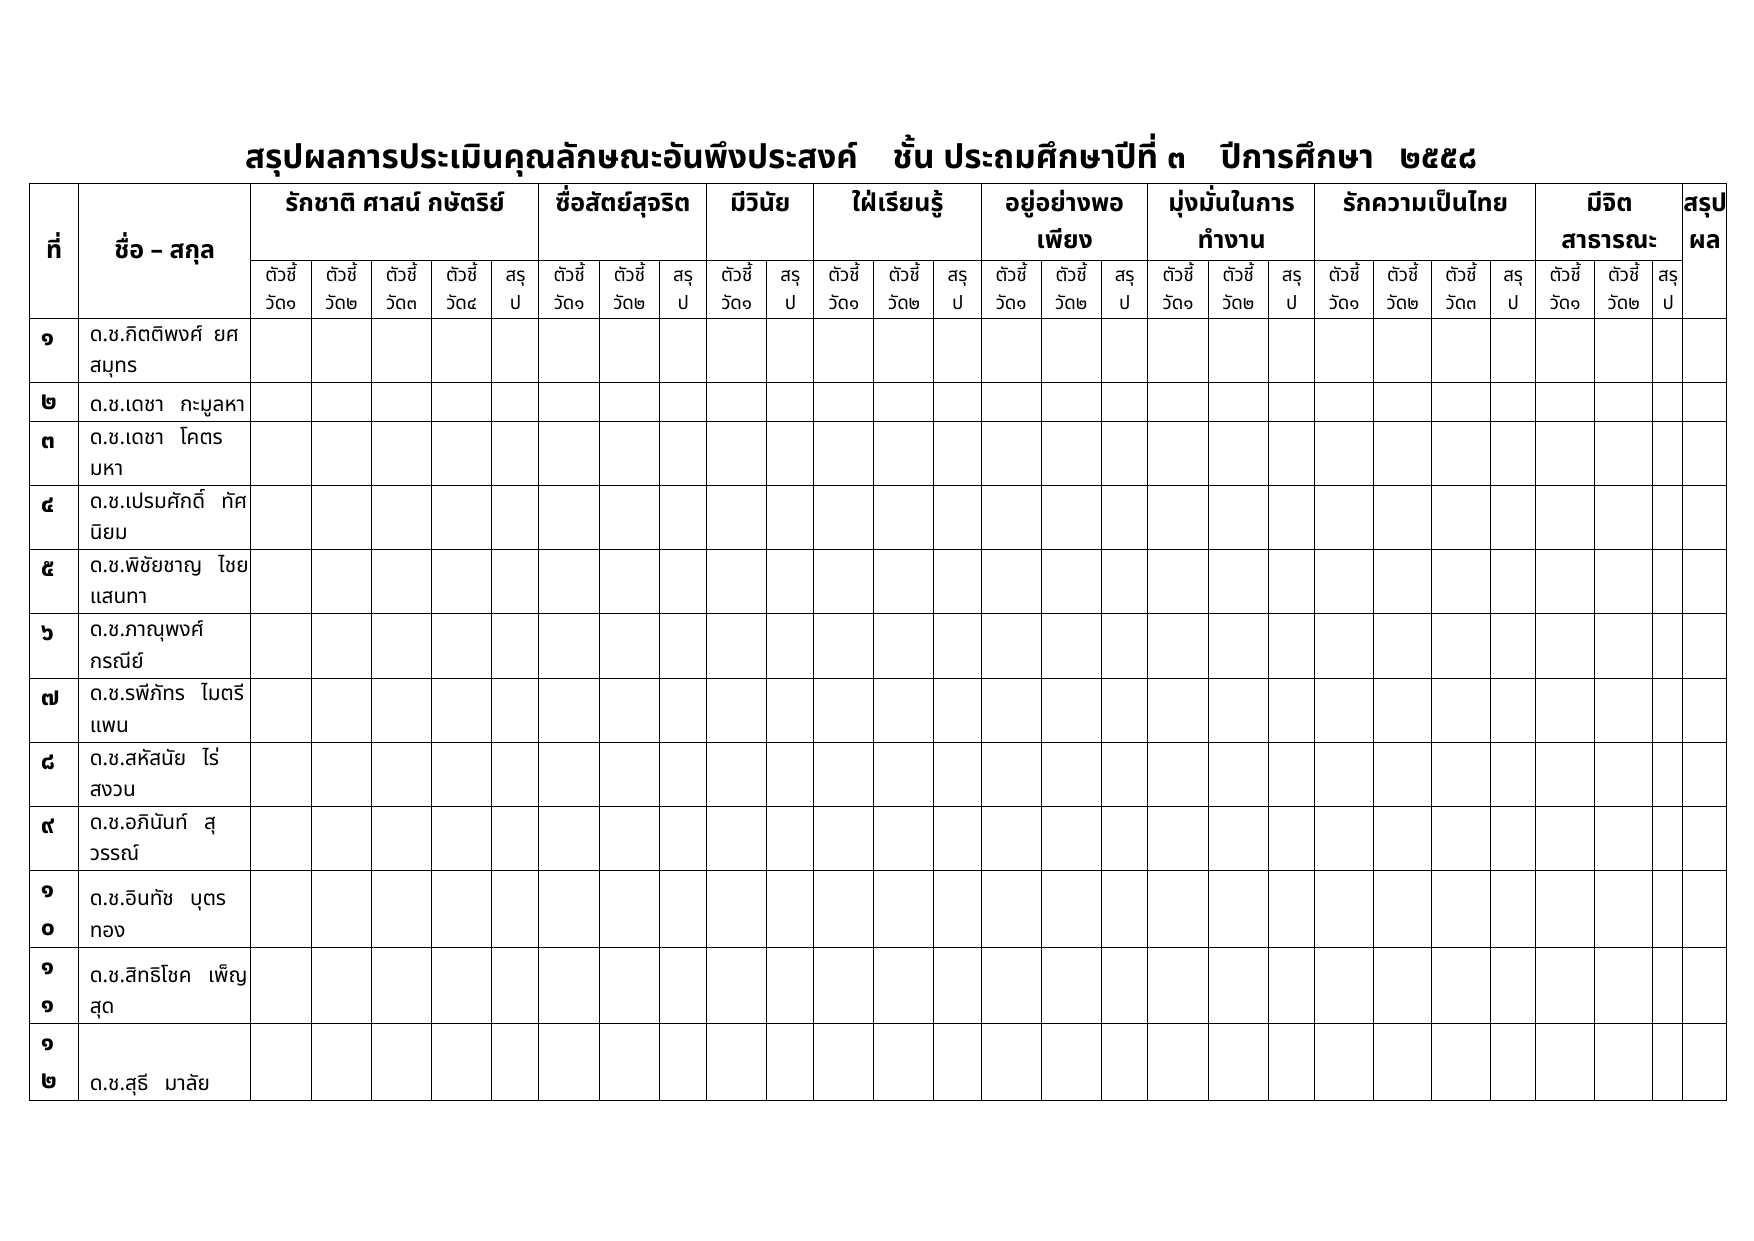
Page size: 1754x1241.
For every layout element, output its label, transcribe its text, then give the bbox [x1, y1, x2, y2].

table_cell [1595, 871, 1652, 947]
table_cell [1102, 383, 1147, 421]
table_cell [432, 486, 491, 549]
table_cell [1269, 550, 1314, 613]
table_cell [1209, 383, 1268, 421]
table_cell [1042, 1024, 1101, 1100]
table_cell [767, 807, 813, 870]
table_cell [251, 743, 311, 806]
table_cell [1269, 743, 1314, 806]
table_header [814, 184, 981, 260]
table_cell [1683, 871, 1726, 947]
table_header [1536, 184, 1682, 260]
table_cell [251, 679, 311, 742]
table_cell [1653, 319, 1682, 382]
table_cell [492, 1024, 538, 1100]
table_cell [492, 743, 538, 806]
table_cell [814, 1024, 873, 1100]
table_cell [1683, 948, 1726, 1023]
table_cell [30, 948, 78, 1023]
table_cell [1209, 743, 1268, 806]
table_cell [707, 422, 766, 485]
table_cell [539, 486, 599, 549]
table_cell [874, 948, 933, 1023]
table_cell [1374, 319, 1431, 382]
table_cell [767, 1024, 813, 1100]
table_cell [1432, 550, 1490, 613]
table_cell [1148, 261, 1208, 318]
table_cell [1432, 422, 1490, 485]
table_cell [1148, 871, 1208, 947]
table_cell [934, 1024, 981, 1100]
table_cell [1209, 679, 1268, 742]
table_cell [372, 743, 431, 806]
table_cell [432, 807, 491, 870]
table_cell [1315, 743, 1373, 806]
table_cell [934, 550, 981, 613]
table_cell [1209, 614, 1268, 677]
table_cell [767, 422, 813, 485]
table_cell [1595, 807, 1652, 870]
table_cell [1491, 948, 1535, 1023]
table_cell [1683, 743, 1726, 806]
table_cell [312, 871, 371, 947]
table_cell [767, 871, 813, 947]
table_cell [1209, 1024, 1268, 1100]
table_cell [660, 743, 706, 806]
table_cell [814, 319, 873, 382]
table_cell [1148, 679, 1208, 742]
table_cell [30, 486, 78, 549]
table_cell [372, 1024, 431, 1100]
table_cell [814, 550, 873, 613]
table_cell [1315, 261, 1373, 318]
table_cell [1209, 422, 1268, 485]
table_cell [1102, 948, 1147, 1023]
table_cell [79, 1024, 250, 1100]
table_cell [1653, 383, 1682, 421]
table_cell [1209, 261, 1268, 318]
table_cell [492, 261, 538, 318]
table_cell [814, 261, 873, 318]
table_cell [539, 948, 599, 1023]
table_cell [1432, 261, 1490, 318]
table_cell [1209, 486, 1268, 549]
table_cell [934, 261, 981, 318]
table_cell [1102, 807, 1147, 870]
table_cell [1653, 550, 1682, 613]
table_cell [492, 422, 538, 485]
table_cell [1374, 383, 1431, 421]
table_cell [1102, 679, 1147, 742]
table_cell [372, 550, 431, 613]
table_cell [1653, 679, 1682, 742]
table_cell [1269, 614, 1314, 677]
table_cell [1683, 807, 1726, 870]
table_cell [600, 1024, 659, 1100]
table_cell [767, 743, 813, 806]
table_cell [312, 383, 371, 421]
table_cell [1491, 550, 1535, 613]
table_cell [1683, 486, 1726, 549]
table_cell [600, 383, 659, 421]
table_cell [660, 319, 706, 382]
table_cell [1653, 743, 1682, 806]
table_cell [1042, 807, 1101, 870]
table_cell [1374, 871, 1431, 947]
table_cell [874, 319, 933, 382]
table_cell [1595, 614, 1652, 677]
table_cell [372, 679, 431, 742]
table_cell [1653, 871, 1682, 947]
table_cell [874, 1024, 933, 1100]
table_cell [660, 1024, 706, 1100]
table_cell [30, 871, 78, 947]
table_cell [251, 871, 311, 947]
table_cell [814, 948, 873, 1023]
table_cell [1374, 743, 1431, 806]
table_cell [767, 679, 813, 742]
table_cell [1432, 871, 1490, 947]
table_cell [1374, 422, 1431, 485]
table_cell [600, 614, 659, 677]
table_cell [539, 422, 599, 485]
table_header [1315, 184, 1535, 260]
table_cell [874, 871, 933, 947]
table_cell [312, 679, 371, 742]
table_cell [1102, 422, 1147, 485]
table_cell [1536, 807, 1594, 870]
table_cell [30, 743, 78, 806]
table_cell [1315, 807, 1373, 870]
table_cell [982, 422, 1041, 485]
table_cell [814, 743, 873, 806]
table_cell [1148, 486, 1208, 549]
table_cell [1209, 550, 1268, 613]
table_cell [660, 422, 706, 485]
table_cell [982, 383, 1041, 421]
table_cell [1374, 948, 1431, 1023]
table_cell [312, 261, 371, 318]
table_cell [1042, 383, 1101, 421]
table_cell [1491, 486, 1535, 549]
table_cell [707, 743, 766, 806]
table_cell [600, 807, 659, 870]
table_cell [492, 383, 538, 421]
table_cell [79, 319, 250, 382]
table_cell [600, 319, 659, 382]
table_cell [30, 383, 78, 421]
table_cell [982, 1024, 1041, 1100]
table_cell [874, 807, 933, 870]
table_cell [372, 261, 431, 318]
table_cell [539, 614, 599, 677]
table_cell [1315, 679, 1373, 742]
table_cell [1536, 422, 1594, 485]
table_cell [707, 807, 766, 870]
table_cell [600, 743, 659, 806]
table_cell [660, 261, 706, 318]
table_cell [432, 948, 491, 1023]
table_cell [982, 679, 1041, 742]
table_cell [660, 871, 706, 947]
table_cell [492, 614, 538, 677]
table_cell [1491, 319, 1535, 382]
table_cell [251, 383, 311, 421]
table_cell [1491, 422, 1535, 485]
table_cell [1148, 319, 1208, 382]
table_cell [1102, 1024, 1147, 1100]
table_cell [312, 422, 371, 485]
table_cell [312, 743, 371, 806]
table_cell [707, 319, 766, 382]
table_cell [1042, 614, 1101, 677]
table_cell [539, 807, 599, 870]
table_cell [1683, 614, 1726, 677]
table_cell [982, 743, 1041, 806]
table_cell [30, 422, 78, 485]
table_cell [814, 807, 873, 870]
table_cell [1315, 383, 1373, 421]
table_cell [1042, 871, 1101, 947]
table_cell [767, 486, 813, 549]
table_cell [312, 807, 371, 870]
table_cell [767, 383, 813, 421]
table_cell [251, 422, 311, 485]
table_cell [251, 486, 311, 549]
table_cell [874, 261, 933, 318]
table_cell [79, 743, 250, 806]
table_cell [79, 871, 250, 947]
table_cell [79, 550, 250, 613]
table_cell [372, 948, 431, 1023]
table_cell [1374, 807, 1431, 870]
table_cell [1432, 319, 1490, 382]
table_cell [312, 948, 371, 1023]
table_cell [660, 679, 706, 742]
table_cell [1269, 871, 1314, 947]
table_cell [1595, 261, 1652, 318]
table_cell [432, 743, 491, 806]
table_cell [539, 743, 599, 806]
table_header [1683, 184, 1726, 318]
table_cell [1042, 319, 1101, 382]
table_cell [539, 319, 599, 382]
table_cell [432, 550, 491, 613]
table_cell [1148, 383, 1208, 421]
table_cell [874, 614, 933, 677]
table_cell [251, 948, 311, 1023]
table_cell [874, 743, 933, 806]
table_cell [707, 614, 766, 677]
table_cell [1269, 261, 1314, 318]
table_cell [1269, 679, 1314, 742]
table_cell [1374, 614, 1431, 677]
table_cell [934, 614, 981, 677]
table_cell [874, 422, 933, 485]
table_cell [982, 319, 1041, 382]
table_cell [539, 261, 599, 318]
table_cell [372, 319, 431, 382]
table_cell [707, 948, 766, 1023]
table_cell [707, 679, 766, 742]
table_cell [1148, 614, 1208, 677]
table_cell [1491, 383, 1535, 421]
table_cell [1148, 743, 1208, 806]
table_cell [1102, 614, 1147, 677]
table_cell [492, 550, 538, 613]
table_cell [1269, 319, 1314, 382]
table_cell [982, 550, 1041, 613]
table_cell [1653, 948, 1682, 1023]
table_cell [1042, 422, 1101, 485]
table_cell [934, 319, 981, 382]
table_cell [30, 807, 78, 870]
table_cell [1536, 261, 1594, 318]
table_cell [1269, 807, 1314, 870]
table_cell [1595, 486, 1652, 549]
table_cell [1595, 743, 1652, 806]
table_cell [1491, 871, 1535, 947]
title สรุปผลการประเมินคุณลักษณะอันพึงประสงค์ ชั้น ประถมศึกษาปีที่ ๓ ปีการศึกษา ๒๕๕๘ [118, 133, 1604, 183]
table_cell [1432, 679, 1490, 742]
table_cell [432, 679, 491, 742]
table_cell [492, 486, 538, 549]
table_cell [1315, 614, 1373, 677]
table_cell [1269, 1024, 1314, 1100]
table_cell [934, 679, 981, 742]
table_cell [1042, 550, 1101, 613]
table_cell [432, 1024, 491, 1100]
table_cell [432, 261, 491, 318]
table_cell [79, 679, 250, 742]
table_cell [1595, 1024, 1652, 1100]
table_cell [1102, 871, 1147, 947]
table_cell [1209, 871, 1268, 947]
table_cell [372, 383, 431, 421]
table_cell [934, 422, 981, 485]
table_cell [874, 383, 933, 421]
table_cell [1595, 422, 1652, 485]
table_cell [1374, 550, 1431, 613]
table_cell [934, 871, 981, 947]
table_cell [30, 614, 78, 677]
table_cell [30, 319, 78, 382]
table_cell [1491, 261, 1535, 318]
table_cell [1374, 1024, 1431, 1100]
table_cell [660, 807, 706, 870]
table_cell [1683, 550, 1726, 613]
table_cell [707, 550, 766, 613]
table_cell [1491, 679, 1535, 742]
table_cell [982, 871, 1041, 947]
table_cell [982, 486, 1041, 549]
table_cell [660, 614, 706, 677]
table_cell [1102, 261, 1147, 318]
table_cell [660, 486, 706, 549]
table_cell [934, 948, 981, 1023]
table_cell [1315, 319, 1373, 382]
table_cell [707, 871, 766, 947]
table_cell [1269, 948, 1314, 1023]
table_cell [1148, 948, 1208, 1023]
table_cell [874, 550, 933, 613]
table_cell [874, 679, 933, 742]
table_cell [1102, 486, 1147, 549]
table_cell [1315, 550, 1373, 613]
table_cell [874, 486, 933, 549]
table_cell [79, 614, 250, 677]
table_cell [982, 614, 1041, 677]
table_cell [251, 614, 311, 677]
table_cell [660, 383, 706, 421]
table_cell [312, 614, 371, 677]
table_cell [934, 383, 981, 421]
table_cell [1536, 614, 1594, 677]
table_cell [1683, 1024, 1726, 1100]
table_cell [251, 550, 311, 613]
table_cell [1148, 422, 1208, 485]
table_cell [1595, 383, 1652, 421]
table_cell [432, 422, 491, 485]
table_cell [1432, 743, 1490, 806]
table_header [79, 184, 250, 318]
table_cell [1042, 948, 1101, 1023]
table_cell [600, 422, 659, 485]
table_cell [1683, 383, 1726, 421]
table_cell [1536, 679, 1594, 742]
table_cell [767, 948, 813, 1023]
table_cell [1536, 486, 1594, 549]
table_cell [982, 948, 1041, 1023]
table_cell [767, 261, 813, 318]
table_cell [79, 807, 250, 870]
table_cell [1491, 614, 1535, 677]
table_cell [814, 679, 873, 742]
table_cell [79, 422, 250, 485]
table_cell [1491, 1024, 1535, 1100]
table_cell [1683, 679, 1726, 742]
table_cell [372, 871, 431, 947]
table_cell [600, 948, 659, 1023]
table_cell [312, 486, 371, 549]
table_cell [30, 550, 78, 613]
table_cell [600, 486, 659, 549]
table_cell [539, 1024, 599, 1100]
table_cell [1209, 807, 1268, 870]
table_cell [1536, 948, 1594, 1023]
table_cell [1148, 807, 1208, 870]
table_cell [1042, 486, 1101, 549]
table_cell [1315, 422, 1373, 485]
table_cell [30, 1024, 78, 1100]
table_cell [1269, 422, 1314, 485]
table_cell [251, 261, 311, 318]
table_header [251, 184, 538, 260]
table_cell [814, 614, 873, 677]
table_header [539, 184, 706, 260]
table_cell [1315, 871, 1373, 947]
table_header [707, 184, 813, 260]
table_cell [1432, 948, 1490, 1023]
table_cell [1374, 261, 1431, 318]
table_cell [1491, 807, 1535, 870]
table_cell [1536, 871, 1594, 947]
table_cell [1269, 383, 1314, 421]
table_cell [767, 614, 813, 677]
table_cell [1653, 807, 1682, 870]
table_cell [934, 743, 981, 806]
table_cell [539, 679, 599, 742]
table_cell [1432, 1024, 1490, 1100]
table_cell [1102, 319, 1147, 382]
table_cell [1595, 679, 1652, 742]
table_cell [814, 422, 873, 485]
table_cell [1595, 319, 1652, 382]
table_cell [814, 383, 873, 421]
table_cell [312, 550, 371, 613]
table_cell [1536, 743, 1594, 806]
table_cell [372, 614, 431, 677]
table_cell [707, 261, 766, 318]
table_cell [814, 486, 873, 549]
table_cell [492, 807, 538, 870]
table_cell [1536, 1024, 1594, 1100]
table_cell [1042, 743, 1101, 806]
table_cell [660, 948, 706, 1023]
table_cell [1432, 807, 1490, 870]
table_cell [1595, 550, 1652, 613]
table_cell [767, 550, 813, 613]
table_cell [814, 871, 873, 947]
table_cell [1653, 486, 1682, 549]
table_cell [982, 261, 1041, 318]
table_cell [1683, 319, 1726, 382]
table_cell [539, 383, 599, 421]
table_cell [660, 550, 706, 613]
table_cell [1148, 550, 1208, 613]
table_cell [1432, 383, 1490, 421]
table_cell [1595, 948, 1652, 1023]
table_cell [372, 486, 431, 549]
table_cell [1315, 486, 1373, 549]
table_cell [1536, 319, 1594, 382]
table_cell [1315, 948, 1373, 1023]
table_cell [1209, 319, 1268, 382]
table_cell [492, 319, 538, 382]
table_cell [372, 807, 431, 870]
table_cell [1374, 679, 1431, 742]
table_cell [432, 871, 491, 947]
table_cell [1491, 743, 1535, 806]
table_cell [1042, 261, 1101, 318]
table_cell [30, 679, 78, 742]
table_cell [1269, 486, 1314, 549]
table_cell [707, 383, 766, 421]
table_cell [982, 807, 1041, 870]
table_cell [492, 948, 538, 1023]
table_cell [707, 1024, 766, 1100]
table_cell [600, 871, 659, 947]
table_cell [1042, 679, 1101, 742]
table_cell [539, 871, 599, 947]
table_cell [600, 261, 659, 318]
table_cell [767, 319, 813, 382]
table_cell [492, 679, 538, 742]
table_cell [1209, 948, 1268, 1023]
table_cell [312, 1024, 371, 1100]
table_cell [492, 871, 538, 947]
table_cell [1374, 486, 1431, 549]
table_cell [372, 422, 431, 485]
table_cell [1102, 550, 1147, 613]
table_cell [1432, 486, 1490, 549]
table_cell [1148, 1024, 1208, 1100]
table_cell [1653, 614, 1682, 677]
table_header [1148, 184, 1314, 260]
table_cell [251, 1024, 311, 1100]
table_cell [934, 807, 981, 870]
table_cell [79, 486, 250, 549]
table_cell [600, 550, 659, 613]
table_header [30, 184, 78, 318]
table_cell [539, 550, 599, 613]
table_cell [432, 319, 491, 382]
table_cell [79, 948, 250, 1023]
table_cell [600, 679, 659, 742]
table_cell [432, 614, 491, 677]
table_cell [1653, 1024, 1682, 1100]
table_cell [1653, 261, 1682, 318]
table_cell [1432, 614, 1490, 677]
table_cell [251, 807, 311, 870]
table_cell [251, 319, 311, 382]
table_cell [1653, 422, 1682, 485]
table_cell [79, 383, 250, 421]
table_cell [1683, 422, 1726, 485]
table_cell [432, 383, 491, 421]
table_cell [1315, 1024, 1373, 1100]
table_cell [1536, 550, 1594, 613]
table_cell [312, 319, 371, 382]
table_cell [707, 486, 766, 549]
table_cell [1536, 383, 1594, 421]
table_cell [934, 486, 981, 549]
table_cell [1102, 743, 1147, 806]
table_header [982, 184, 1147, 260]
